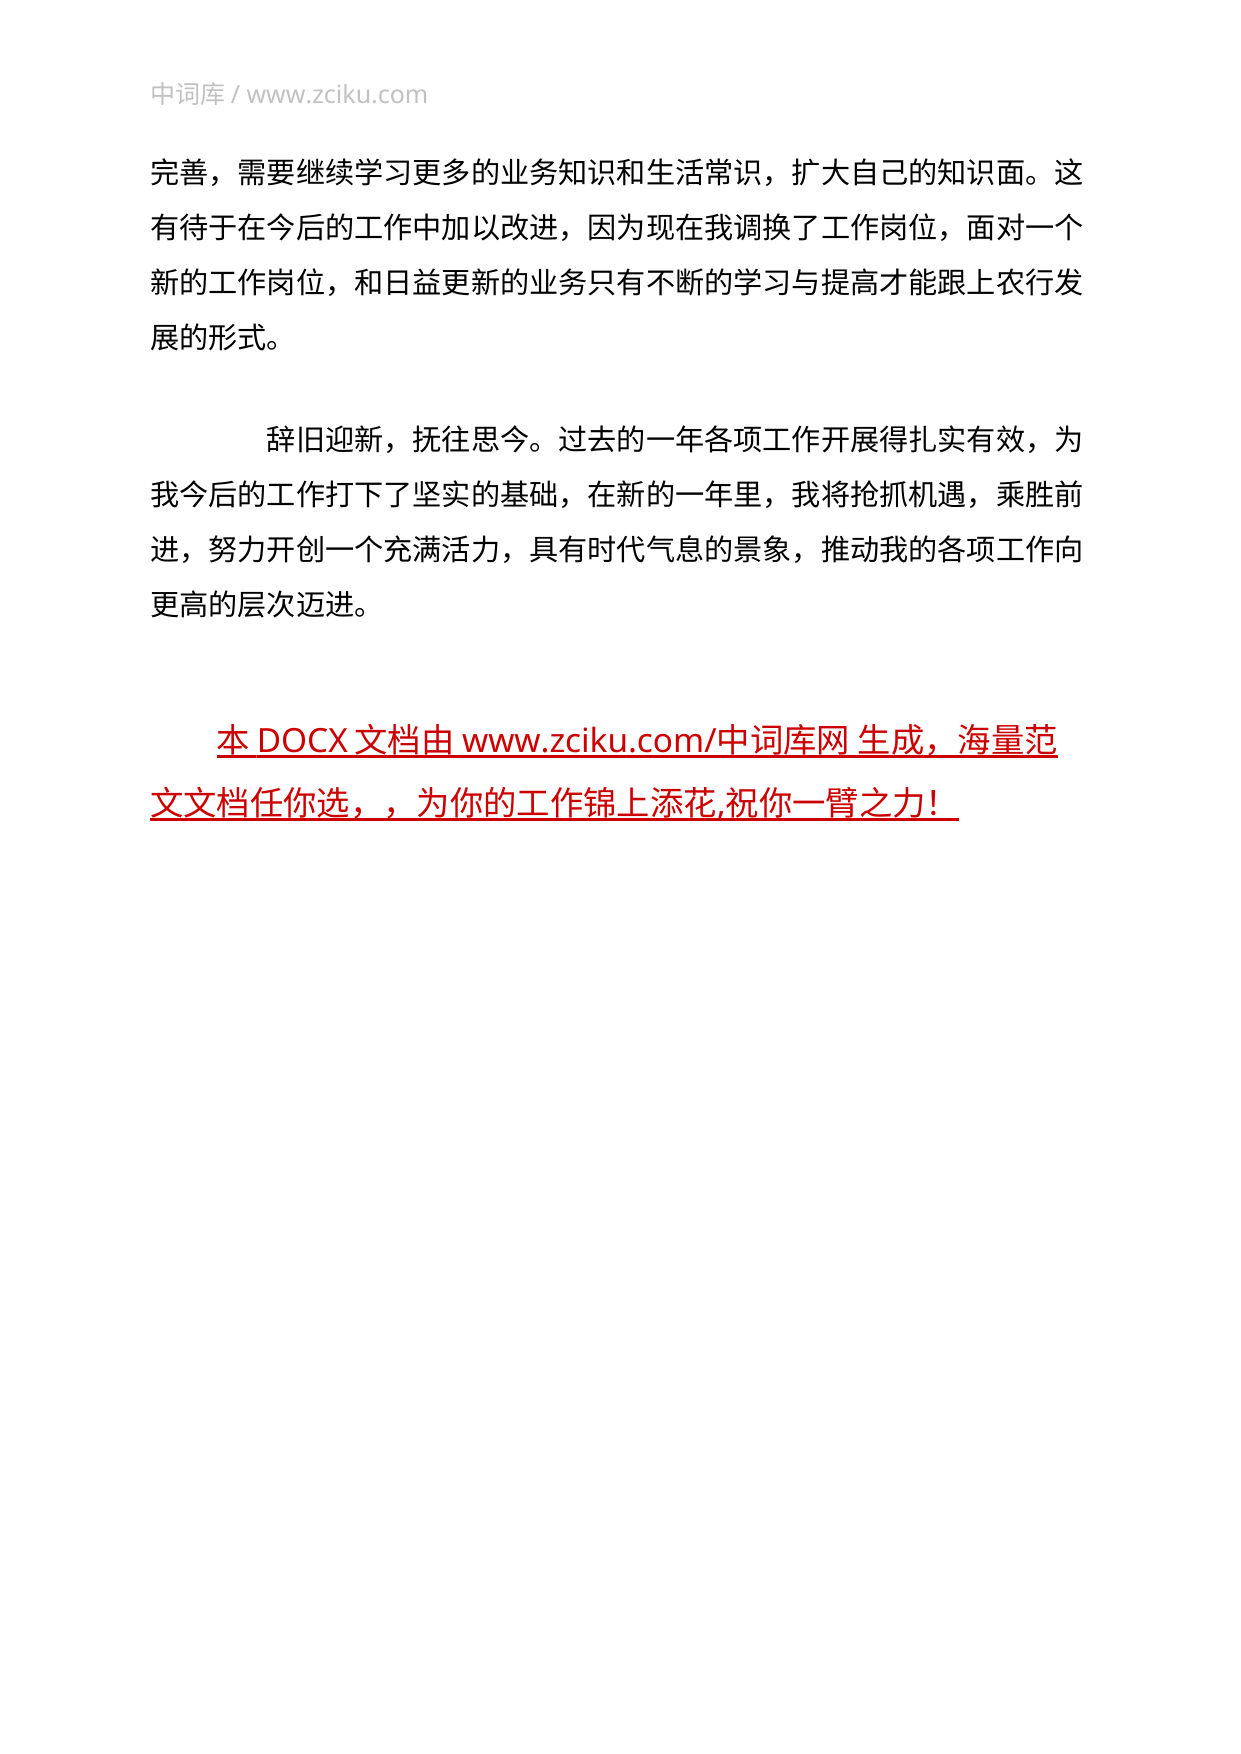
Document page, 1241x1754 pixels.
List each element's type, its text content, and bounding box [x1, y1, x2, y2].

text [150, 150, 1090, 357]
text 辞旧迎新，抚往思今。过去的一年各项工作开展得扎实有效，为我今后的工作打下了坚实的基础，在新的一年里，我将抢抓机遇，乘胜前进，努力开创一个充满活力，具有时代气息的景象，推动我的各项工作向更高的层次迈进。 [150, 416, 1090, 623]
text 本DOCX文档由 www.zciku.com/中词库网 生成，海量范文文档任你选，，为你的工作锦上添花,祝你一臂之力！ [150, 714, 1090, 825]
